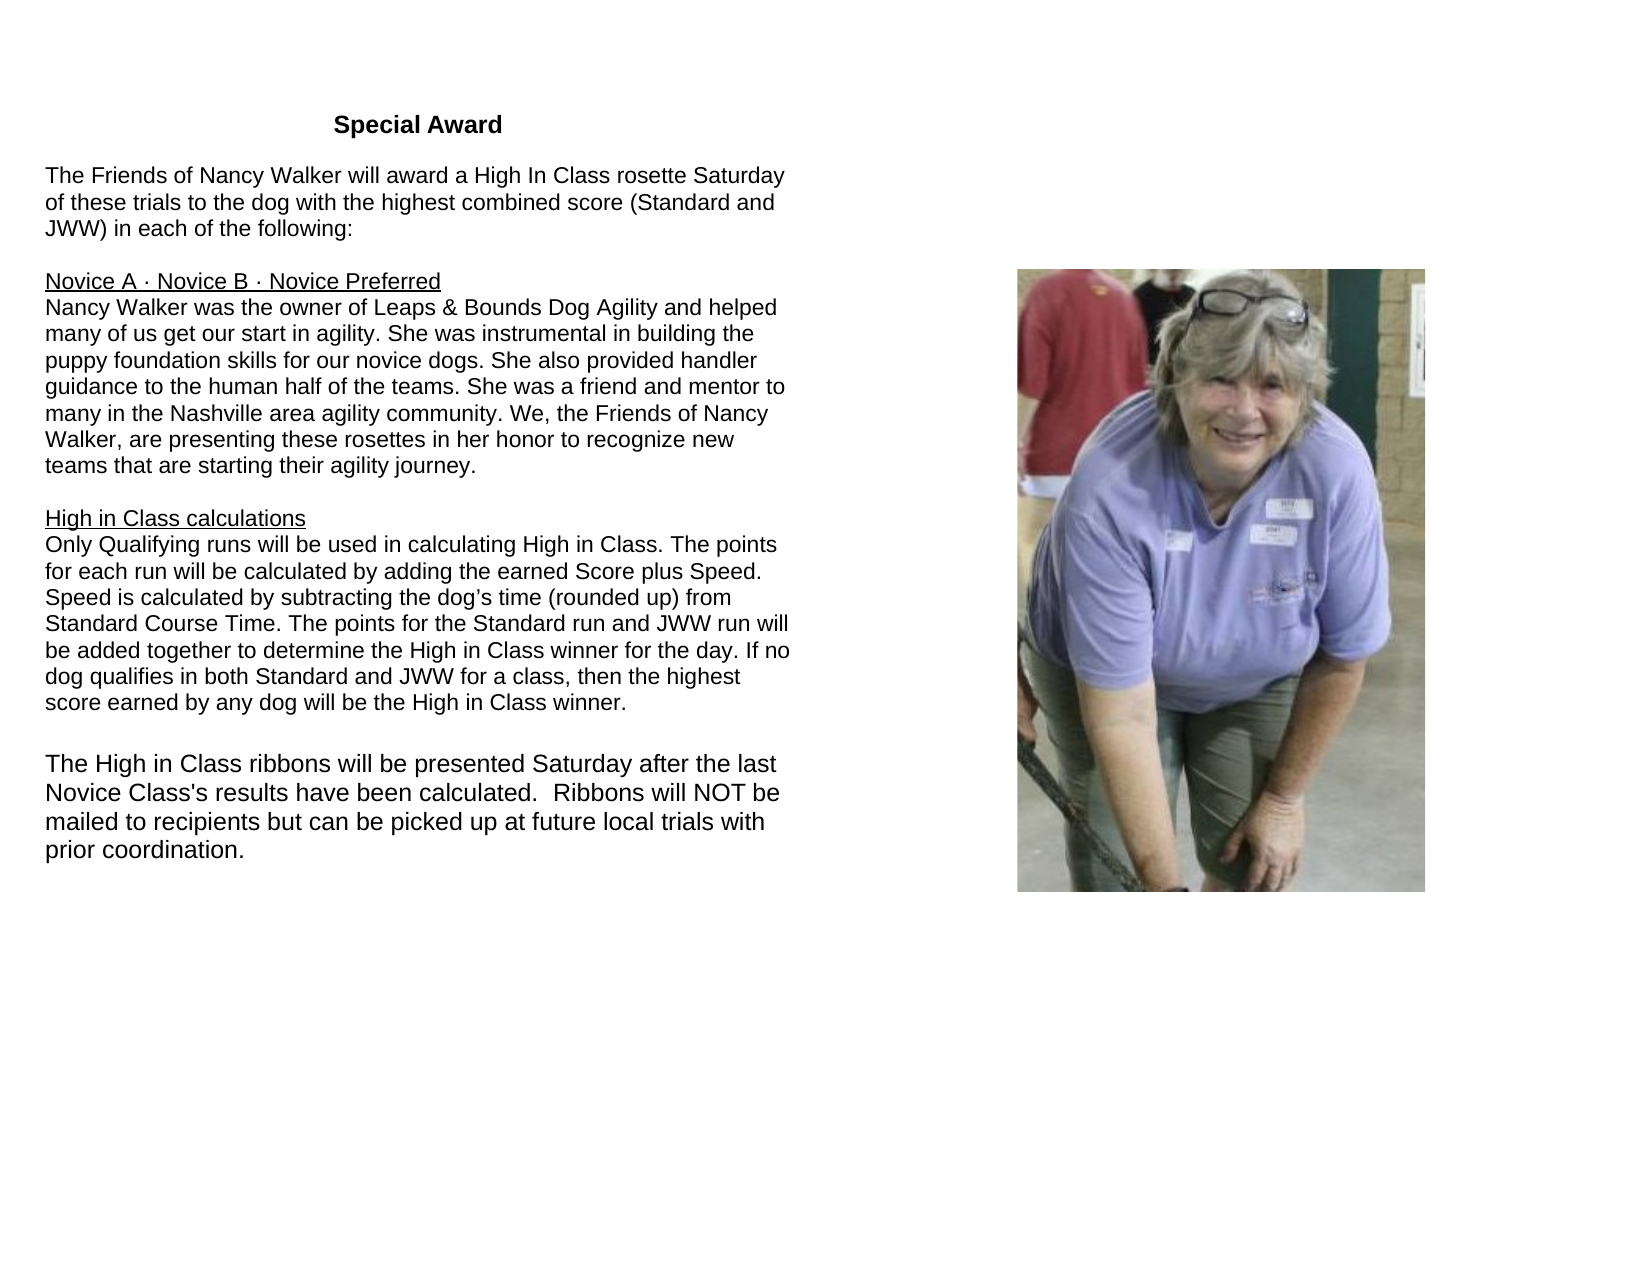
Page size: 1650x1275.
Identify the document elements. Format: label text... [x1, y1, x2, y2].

text The Friends of Nancy Walker will award a High In Class rosette Saturday of these trials to the dog with the highest combined score (Standard and JWW) in each of the following: [45, 162, 791, 241]
text The High in Class ribbons will be presented Saturday after the last Novice Class's results have been calculated. Ribbons will NOT be mailed to recipients but can be picked up at future local trials with prior coordination. [45, 749, 791, 864]
text Special Award [45, 109, 791, 138]
text Nancy Walker was the owner of Leaps & Bounds Dog Agility and helped many of us get our start in agility. She was instrumental in building the puppy foundation skills for our novice dogs. She also provided handler guidance to the human half of the teams. She was a friend and mentor to many in the Nashville area agility community. We, the Friends of Nancy Walker, are presenting these rosettes in her honor to recognize new teams that are starting their agility journey. [45, 294, 791, 478]
text High in Class calculations [45, 505, 791, 531]
text Novice A · Novice B · Novice Preferred [45, 268, 791, 294]
text Only Qualifying runs will be used in calculating High in Class. The points for each run will be calculated by adding the earned Score plus Speed. Speed is calculated by subtracting the dog’s time (rounded up) from Standard Course Time. The points for the Standard run and JWW run will be added together to determine the High in Class winner for the day. If no dog qualifies in both Standard and JWW for a class, then the highest score earned by any dog will be the High in Class winner. [45, 531, 791, 716]
picture [1017, 269, 1425, 892]
